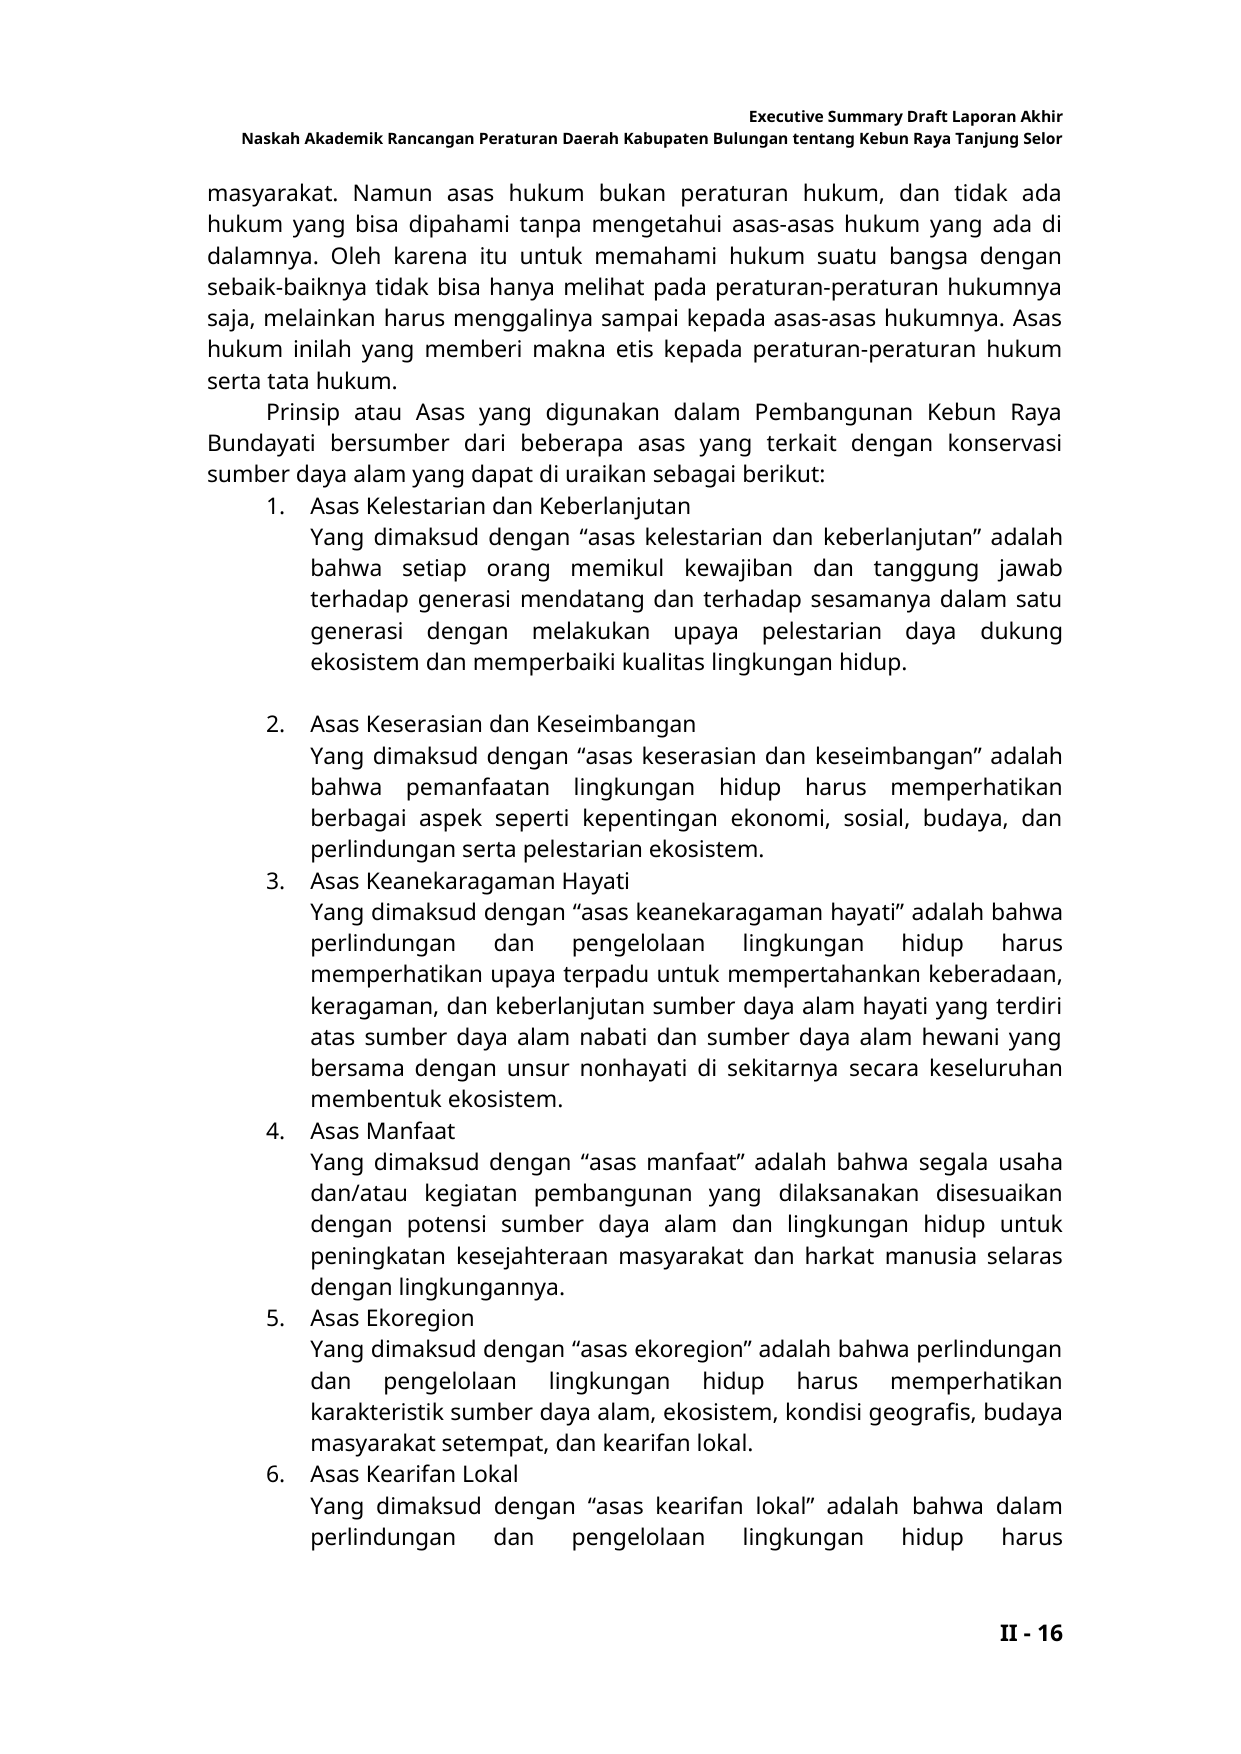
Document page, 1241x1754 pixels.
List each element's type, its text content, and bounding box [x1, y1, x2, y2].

list Prinsip atau Asas yang digunakan dalam Pembangunan Kebun Raya Bundayati bersumber dari beberapa asas yang terkait dengan konservasi sumber daya alam yang dapat di uraikan sebagai berikut: [207, 396, 1063, 490]
list Asas Keanekaragaman Hayati [266, 865, 1063, 896]
list Asas Manfaat [266, 1115, 1063, 1146]
list Asas Keserasian dan Keseimbangan [266, 708, 1063, 740]
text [310, 1490, 1063, 1552]
text Yang dimaksud dengan “asas keserasian dan keseimbangan” adalah bahwa pemanfaatan lingkungan hidup harus memperhatikan berbagai aspek seperti kepentingan ekonomi, sosial, budaya, dan perlindungan serta pelestarian ekosistem. [310, 740, 1063, 865]
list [207, 177, 1063, 396]
list Asas Kearifan Lokal [266, 1458, 1063, 1490]
text Yang dimaksud dengan “asas manfaat” adalah bahwa segala usaha dan/atau kegiatan pembangunan yang dilaksanakan disesuaikan dengan potensi sumber daya alam dan lingkungan hidup untuk peningkatan kesejahteraan masyarakat dan harkat manusia selaras dengan lingkungannya. [310, 1146, 1063, 1302]
text Yang dimaksud dengan “asas kelestarian dan keberlanjutan” adalah bahwa setiap orang memikul kewajiban dan tanggung jawab terhadap generasi mendatang dan terhadap sesamanya dalam satu generasi dengan melakukan upaya pelestarian daya dukung ekosistem dan memperbaiki kualitas lingkungan hidup. [310, 521, 1063, 677]
list Asas Ekoregion [266, 1302, 1063, 1333]
list Asas Kelestarian dan Keberlanjutan [266, 490, 1063, 521]
text Yang dimaksud dengan “asas keanekaragaman hayati” adalah bahwa perlindungan dan pengelolaan lingkungan hidup harus memperhatikan upaya terpadu untuk mempertahankan keberadaan, keragaman, dan keberlanjutan sumber daya alam hayati yang terdiri atas sumber daya alam nabati dan sumber daya alam hewani yang bersama dengan unsur nonhayati di sekitarnya secara keseluruhan membentuk ekosistem. [310, 896, 1063, 1115]
text Yang dimaksud dengan “asas ekoregion” adalah bahwa perlindungan dan pengelolaan lingkungan hidup harus memperhatikan karakteristik sumber daya alam, ekosistem, kondisi geografis, budaya masyarakat setempat, dan kearifan lokal. [310, 1333, 1063, 1458]
